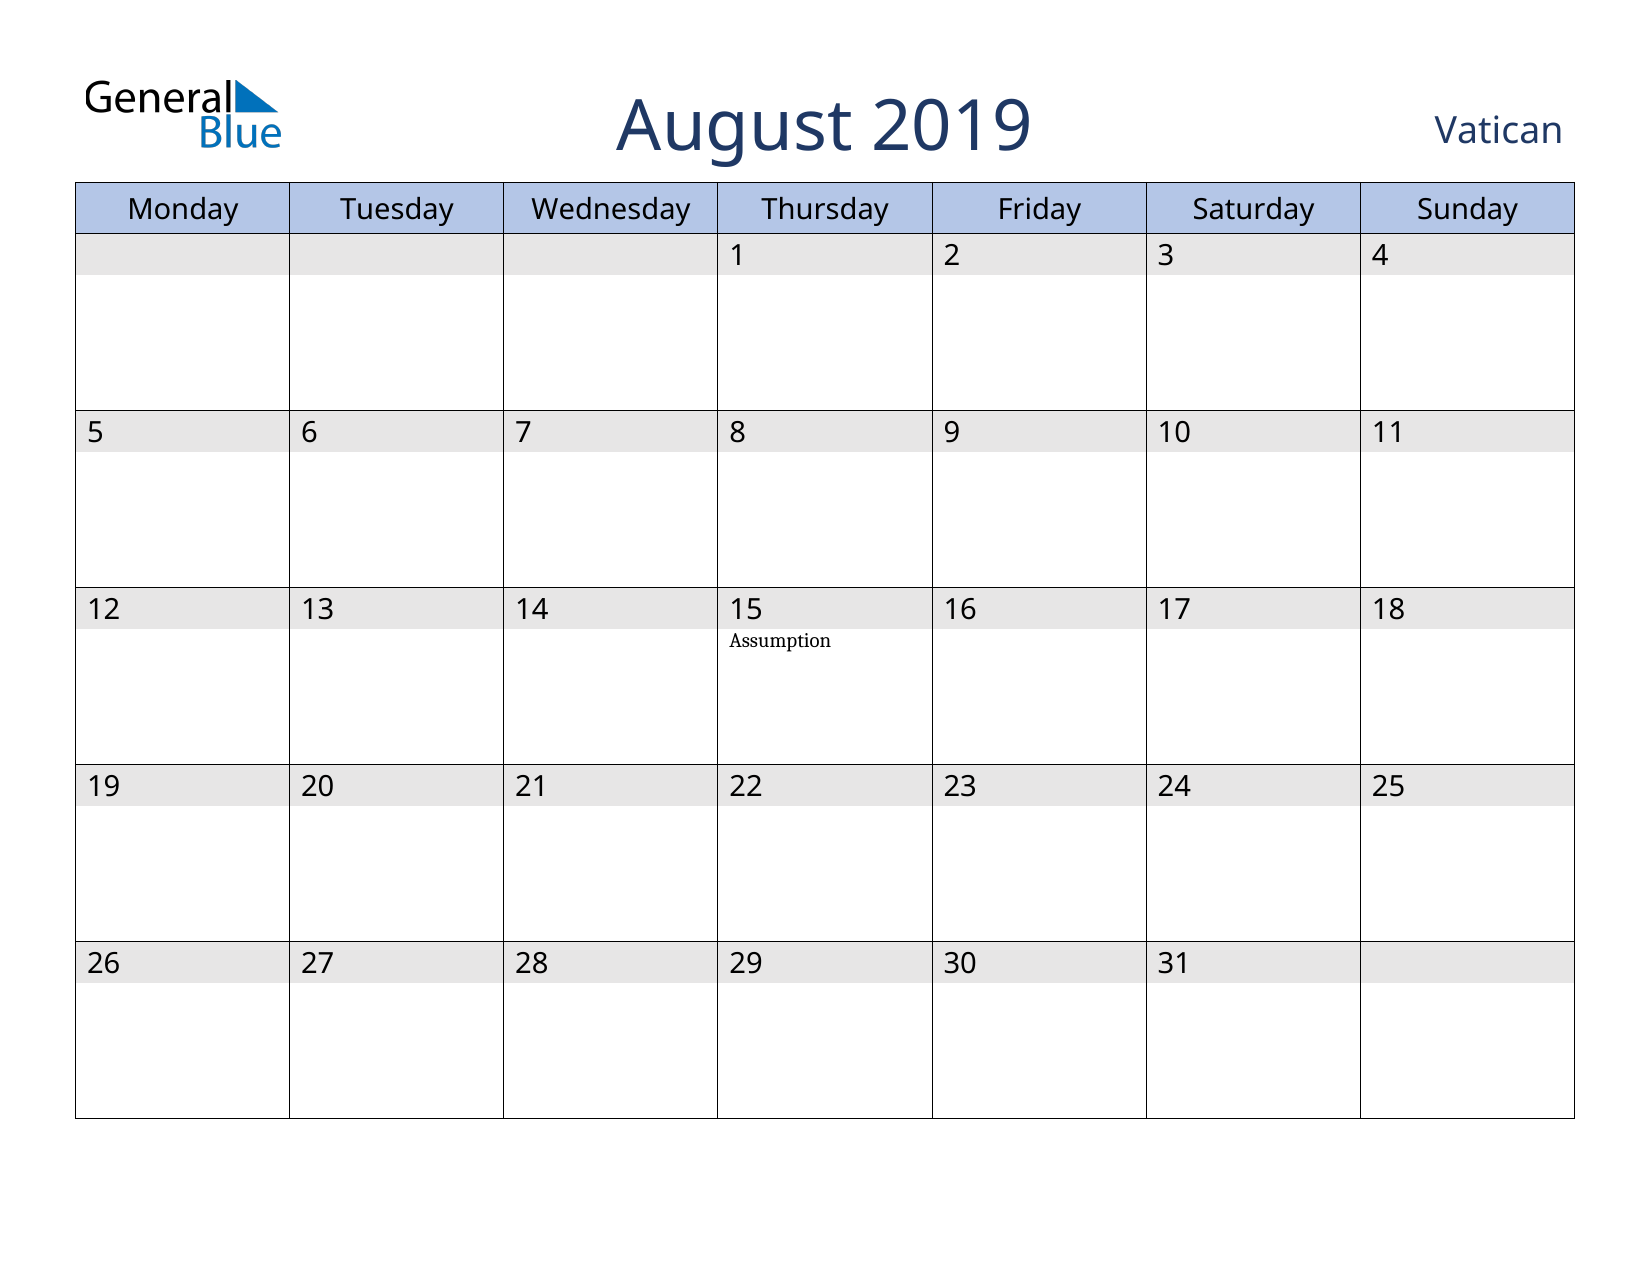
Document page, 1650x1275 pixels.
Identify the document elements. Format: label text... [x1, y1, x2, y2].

table_header August 2019 [504, 75, 1146, 182]
table_cell 26 [76, 942, 289, 983]
table_cell Wednesday [504, 183, 717, 233]
table_cell [933, 275, 1146, 410]
table_cell 11 [1361, 411, 1574, 452]
table_cell 21 [504, 765, 717, 806]
table_header [76, 75, 503, 182]
table_cell [504, 275, 717, 410]
table_cell [504, 629, 717, 764]
table_cell [76, 234, 289, 275]
table_cell 2 [933, 234, 1146, 275]
table_cell Monday [76, 183, 289, 233]
table_cell [933, 452, 1146, 587]
table_header Vatican [1146, 75, 1574, 182]
table_cell [718, 806, 932, 941]
table_cell [290, 983, 503, 1118]
table_cell [1147, 806, 1360, 941]
picture [86, 80, 281, 148]
table_cell 24 [1147, 765, 1360, 806]
table_cell 10 [1147, 411, 1360, 452]
table_cell 28 [504, 942, 717, 983]
table_cell Tuesday [290, 183, 503, 233]
table_cell [504, 234, 717, 275]
table_cell 30 [933, 942, 1146, 983]
table_cell [290, 806, 503, 941]
table_cell [290, 234, 503, 275]
table_cell 20 [290, 765, 503, 806]
table_cell 27 [290, 942, 503, 983]
table_cell [1147, 629, 1360, 764]
table_cell 19 [76, 765, 289, 806]
table_cell 18 [1361, 588, 1574, 629]
table_cell Assumption [718, 629, 932, 764]
table_cell 17 [1147, 588, 1360, 629]
table_cell [1361, 452, 1574, 587]
table_cell 14 [504, 588, 717, 629]
table_cell [290, 629, 503, 764]
table_cell 4 [1361, 234, 1574, 275]
table_cell [290, 452, 503, 587]
table_cell 12 [76, 588, 289, 629]
table_cell 29 [718, 942, 932, 983]
table_cell [718, 275, 932, 410]
table_cell [1361, 275, 1574, 410]
table_cell [1147, 983, 1360, 1118]
table_cell [933, 629, 1146, 764]
table_cell [504, 983, 717, 1118]
table_cell 8 [718, 411, 932, 452]
table_cell 1 [718, 234, 932, 275]
table_cell [933, 983, 1146, 1118]
table_cell [76, 806, 289, 941]
table_cell Thursday [718, 183, 932, 233]
table_cell [76, 275, 289, 410]
table_cell 16 [933, 588, 1146, 629]
table_cell Saturday [1147, 183, 1360, 233]
table_cell [76, 452, 289, 587]
table_cell 22 [718, 765, 932, 806]
table_cell Friday [933, 183, 1146, 233]
table_cell 15 [718, 588, 932, 629]
table_cell [1147, 275, 1360, 410]
table_cell [76, 629, 289, 764]
table_cell Sunday [1361, 183, 1574, 233]
table_cell [504, 806, 717, 941]
table_cell 7 [504, 411, 717, 452]
table_cell [1147, 452, 1360, 587]
table_cell 23 [933, 765, 1146, 806]
table_cell 5 [76, 411, 289, 452]
table_cell [1361, 942, 1574, 983]
table_cell 3 [1147, 234, 1360, 275]
table_cell [718, 452, 932, 587]
table_cell [718, 983, 932, 1118]
table_cell [1361, 806, 1574, 941]
table_cell 13 [290, 588, 503, 629]
table_cell [1361, 983, 1574, 1118]
table_cell [1361, 629, 1574, 764]
table_cell 25 [1361, 765, 1574, 806]
table_cell [504, 452, 717, 587]
table_cell [76, 983, 289, 1118]
table_cell [290, 275, 503, 410]
table_cell 31 [1147, 942, 1360, 983]
table_cell [933, 806, 1146, 941]
table_cell 9 [933, 411, 1146, 452]
table_cell 6 [290, 411, 503, 452]
